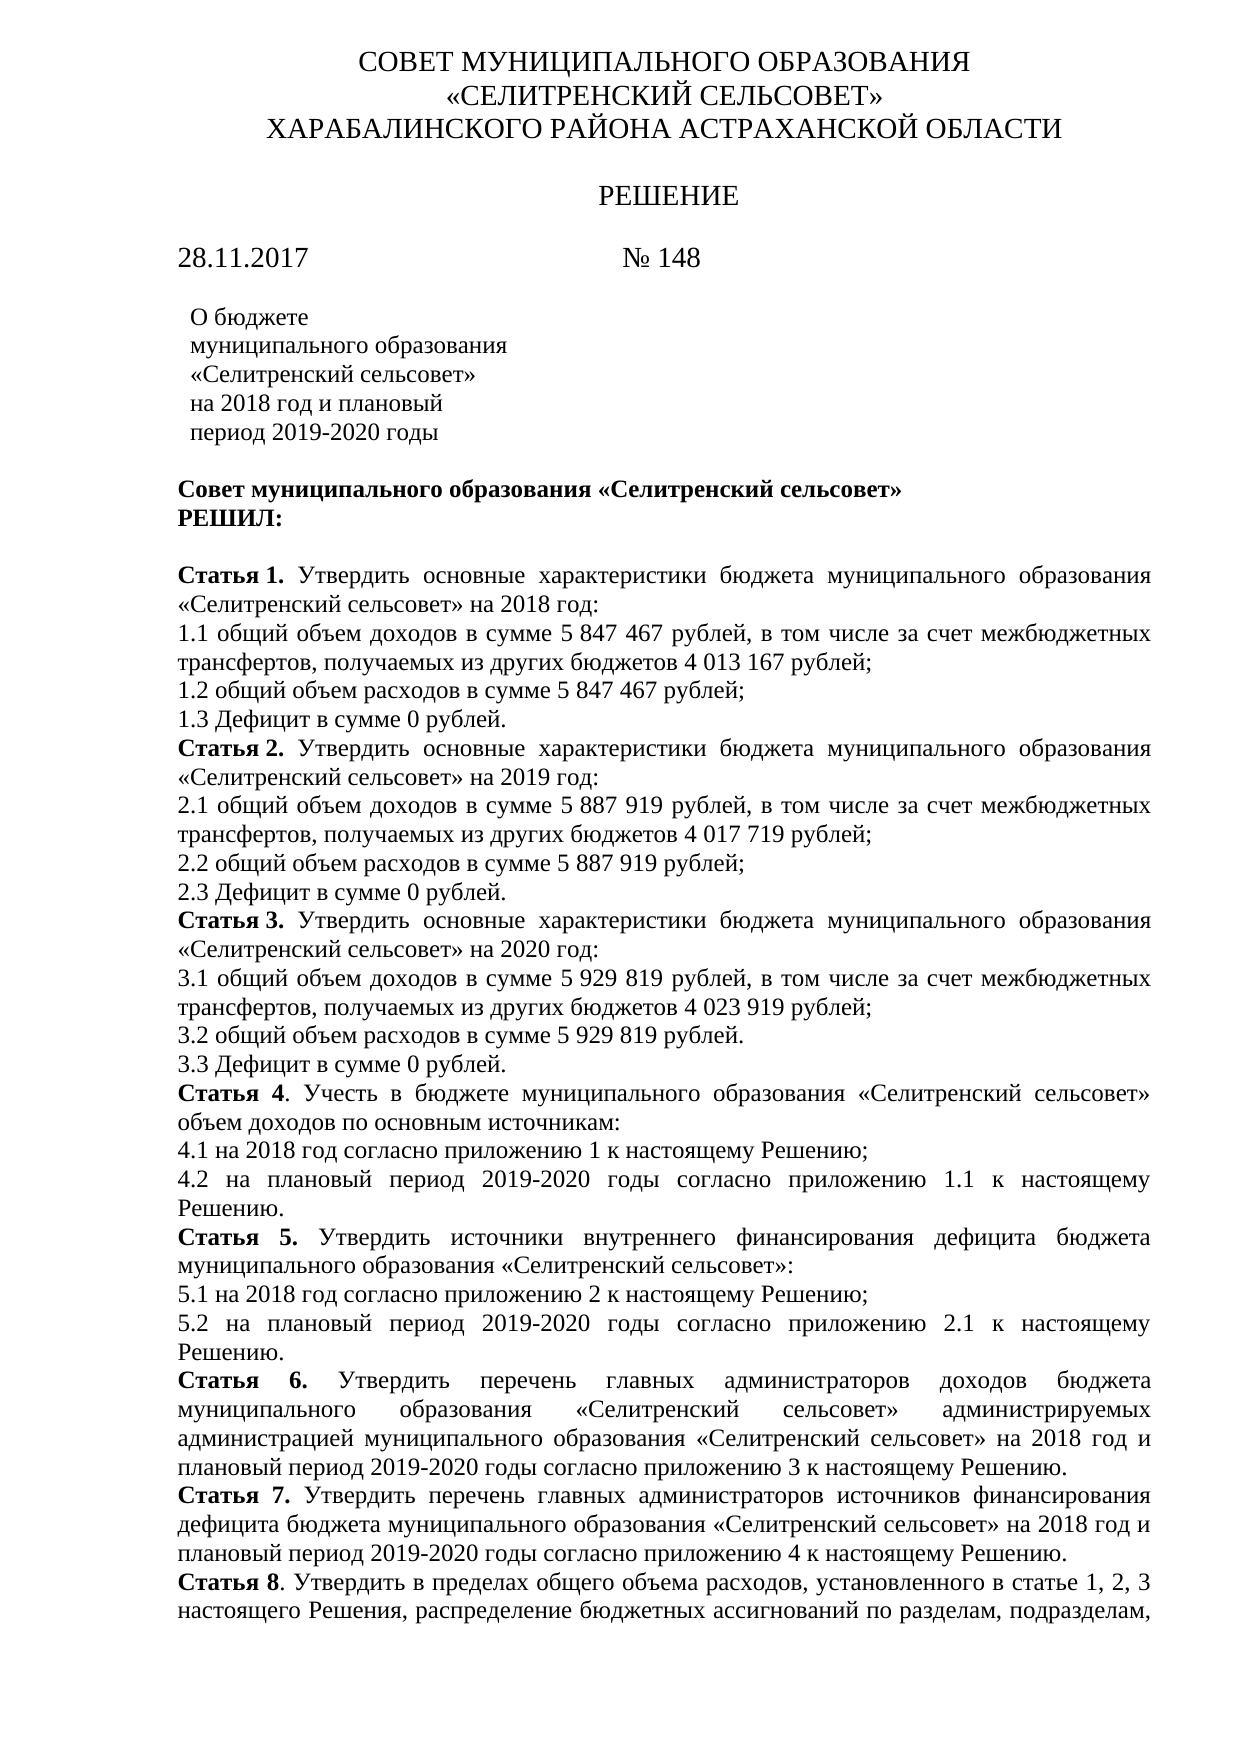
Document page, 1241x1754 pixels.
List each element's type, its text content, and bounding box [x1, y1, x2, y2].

text 3.3 Дефицит в сумме 0 рублей. [177, 1049, 1152, 1078]
text 4.1 на 2018 год согласно приложению 1 к настоящему Решению; [177, 1135, 1152, 1164]
text 5.2 на плановый период 2019-2020 годы согласно приложению 2.1 к настоящему Решению. [177, 1308, 1152, 1365]
text 3.1 общий объем доходов в сумме 5 929 819 рублей, в том числе за счет межбюджетных трансфертов, получаемых из других бюджетов 4 023 919 рублей; [177, 963, 1152, 1020]
text СОВЕТ МУНИЦИПАЛЬНОГО ОБРАЗОВАНИЯ [177, 44, 1152, 78]
text 2.3 Дефицит в сумме 0 рублей. [177, 877, 1152, 905]
text 5.1 на 2018 год согласно приложению 2 к настоящему Решению; [177, 1279, 1152, 1308]
text О бюджете [177, 302, 1152, 330]
text муниципального образования [177, 330, 1152, 359]
text 1.1 общий объем доходов в сумме 5 847 467 рублей, в том числе за счет межбюджетных трансфертов, получаемых из других бюджетов 4 013 167 рублей; [177, 618, 1152, 675]
text 2.1 общий объем доходов в сумме 5 887 919 рублей, в том числе за счет межбюджетных трансфертов, получаемых из других бюджетов 4 017 719 рублей; [177, 790, 1152, 848]
text «СЕЛИТРЕНСКИЙ СЕЛЬСОВЕТ» [177, 78, 1152, 111]
text Статья 4. Учесть в бюджете муниципального образования «Селитренский сельсовет» объем доходов по основным источникам: [177, 1078, 1152, 1135]
text на 2018 год и плановый [177, 388, 1152, 417]
text РЕШИЛ: [177, 503, 1152, 532]
text Статья 7. Утвердить перечень главных администраторов источников финансирования дефицита бюджета муниципального образования «Селитренский сельсовет» на 2018 год и плановый период 2019-2020 годы согласно приложению 4 к настоящему Решению. [177, 1480, 1152, 1567]
text период 2019-2020 годы [177, 417, 1152, 445]
text РЕШЕНИЕ [177, 178, 1152, 212]
text «Селитренский сельсовет» [177, 359, 1152, 388]
text 4.2 на плановый период 2019-2020 годы согласно приложению 1.1 к настоящему Решению. [177, 1164, 1152, 1222]
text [177, 1567, 1152, 1624]
text Статья 2. Утвердить основные характеристики бюджета муниципального образования «Селитренский сельсовет» на 2019 год: [177, 733, 1152, 790]
text 1.3 Дефицит в сумме 0 рублей. [177, 704, 1152, 733]
text 1.2 общий объем расходов в сумме 5 847 467 рублей; [177, 675, 1152, 704]
text 2.2 общий объем расходов в сумме 5 887 919 рублей; [177, 848, 1152, 877]
text Статья 6. Утвердить перечень главных администраторов доходов бюджета муниципального образования «Селитренский сельсовет» администрируемых администрацией муниципального образования «Селитренский сельсовет» на 2018 год и плановый период 2019-2020 годы согласно приложению 3 к настоящему Решению. [177, 1365, 1152, 1480]
text 28.11.2017 № 148 [177, 240, 1152, 274]
text Статья 1. Утвердить основные характеристики бюджета муниципального образования «Селитренский сельсовет» на 2018 год: [177, 560, 1152, 618]
text Статья 5. Утвердить источники внутреннего финансирования дефицита бюджета муниципального образования «Селитренский сельсовет»: [177, 1222, 1152, 1279]
text Статья 3. Утвердить основные характеристики бюджета муниципального образования «Селитренский сельсовет» на 2020 год: [177, 905, 1152, 963]
text ХАРАБАЛИНСКОГО РАЙОНА АСТРАХАНСКОЙ ОБЛАСТИ [177, 111, 1152, 145]
text Совет муниципального образования «Селитренский сельсовет» [177, 474, 1152, 503]
text 3.2 общий объем расходов в сумме 5 929 819 рублей. [177, 1020, 1152, 1049]
